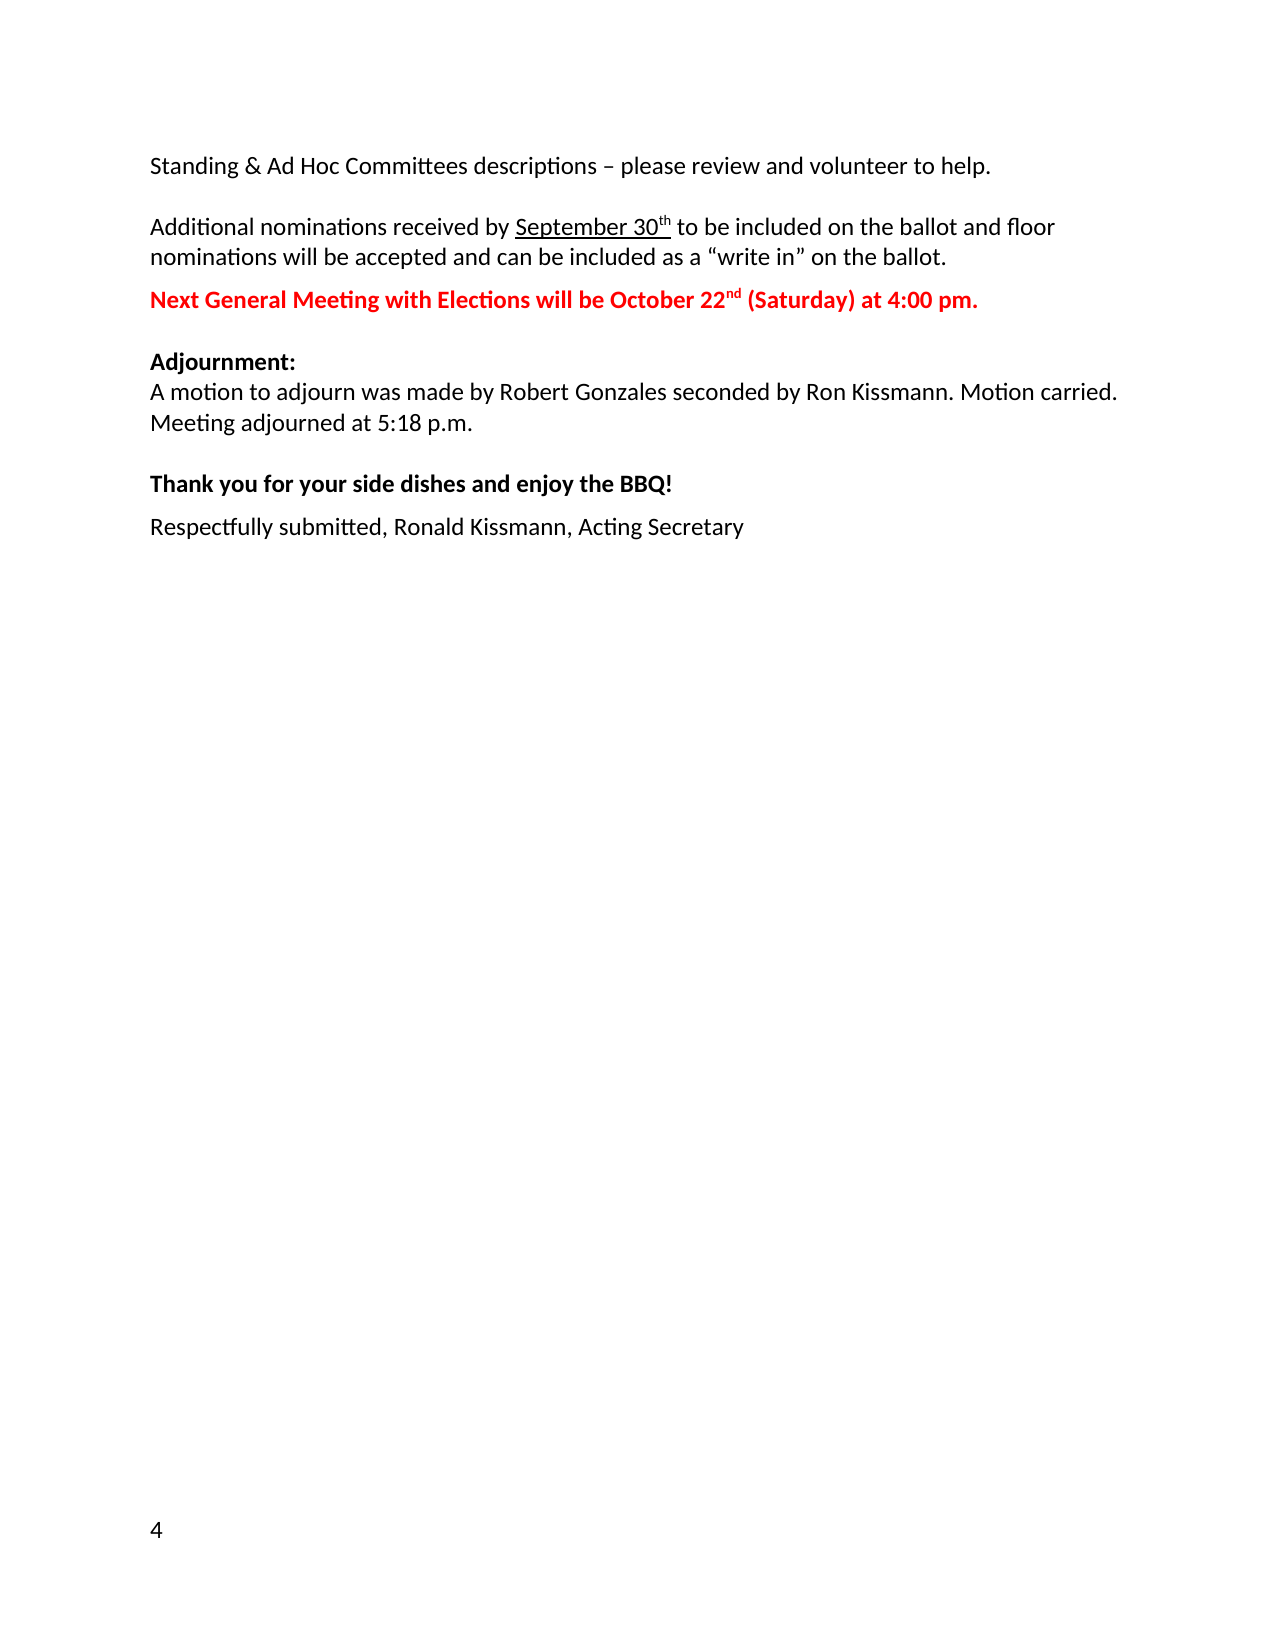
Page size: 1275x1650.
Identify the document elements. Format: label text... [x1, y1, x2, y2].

text Additional nominations received by September 30th to be included on the ballot and floor nominations will be accepted and can be included as a “write in” on the ballot. [150, 211, 1125, 272]
text Respectfully submitted, Ronald Kissmann, Acting Secretary [150, 511, 1125, 541]
text Adjournment: [150, 346, 1125, 376]
text A motion to adjourn was made by Robert Gonzales seconded by Ron Kissmann. Motion carried. Meeting adjourned at 5:18 p.m. [150, 376, 1125, 437]
text Thank you for your side dishes and enjoy the BBQ! [150, 468, 1125, 498]
text Next General Meeting with Elections will be October 22nd (Saturday) at 4:00 pm. [150, 284, 1125, 315]
text Standing & Ad Hoc Committees descriptions – please review and volunteer to help. [150, 150, 1125, 181]
